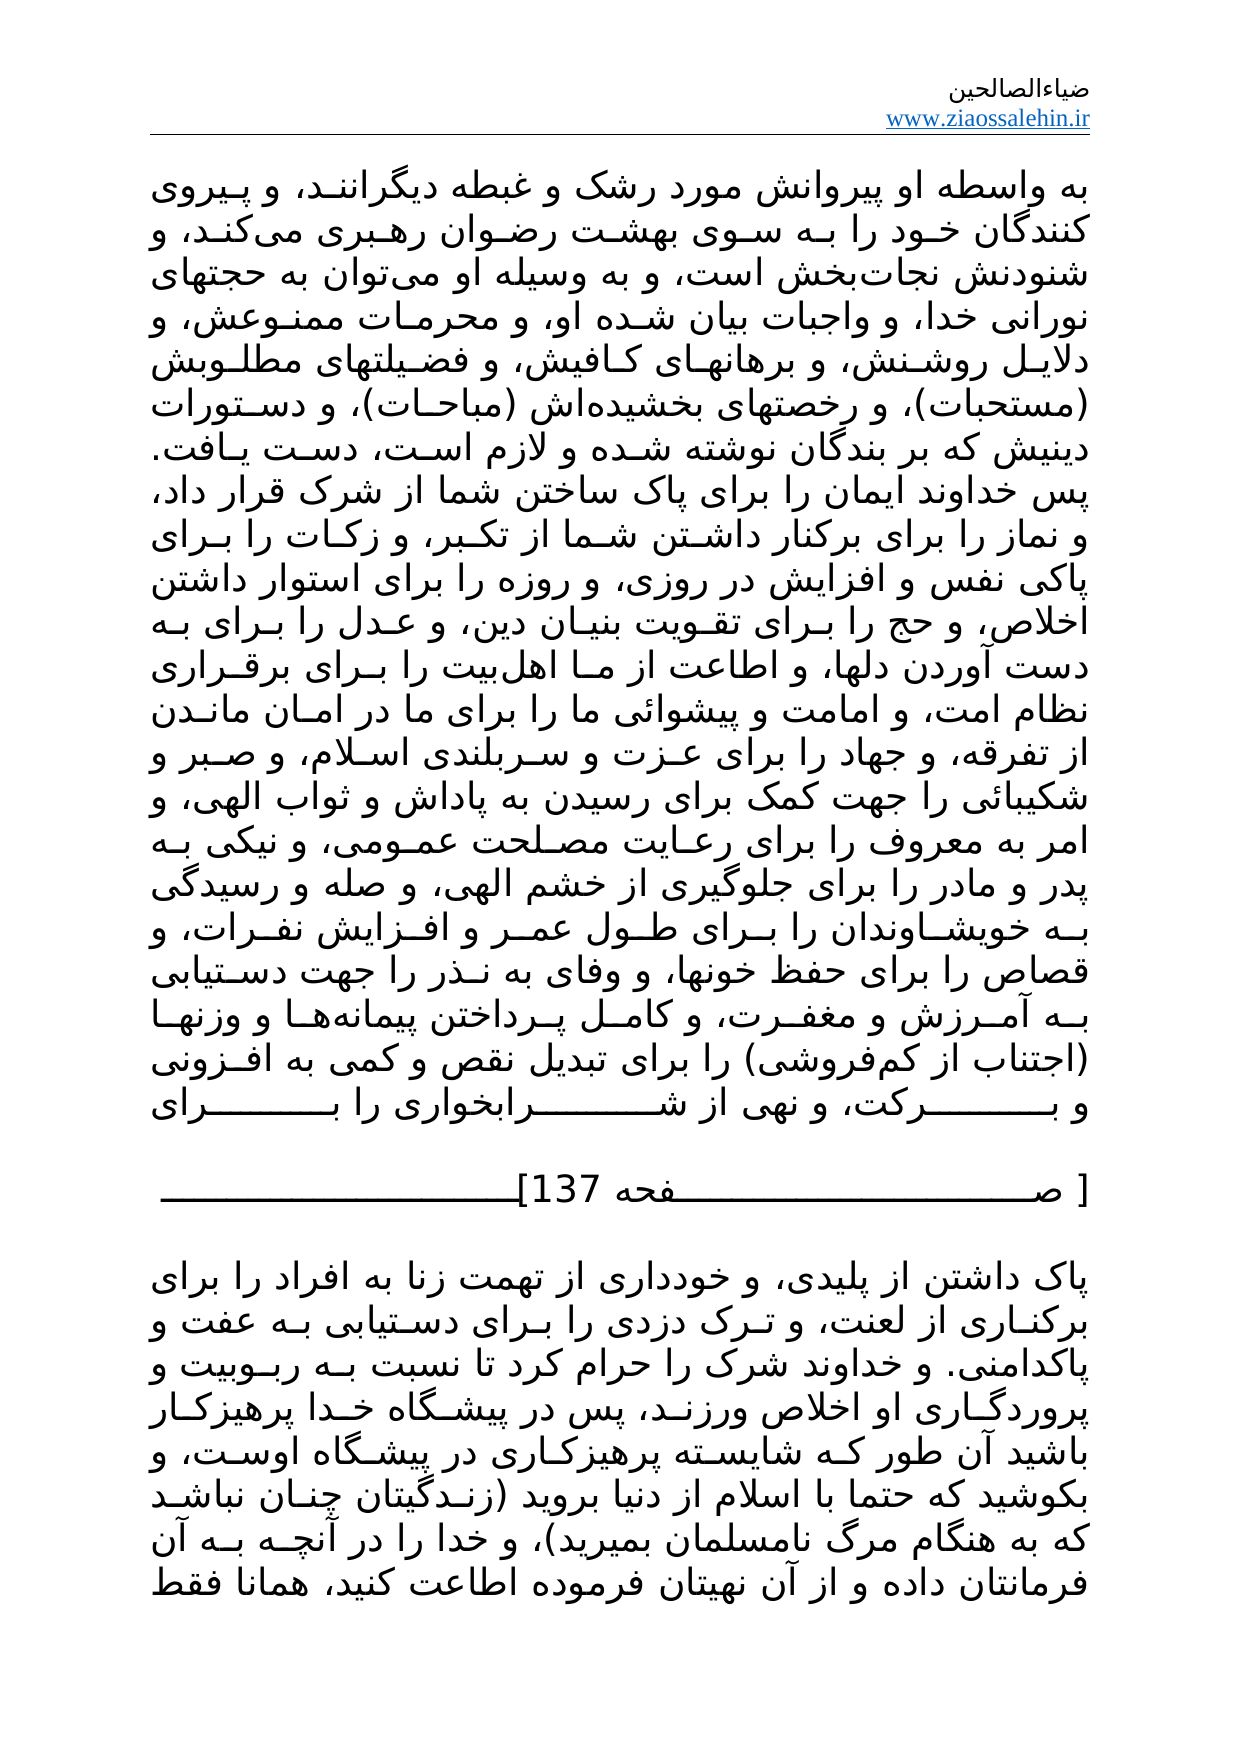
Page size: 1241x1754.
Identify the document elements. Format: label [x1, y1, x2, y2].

text [150, 163, 1090, 1604]
